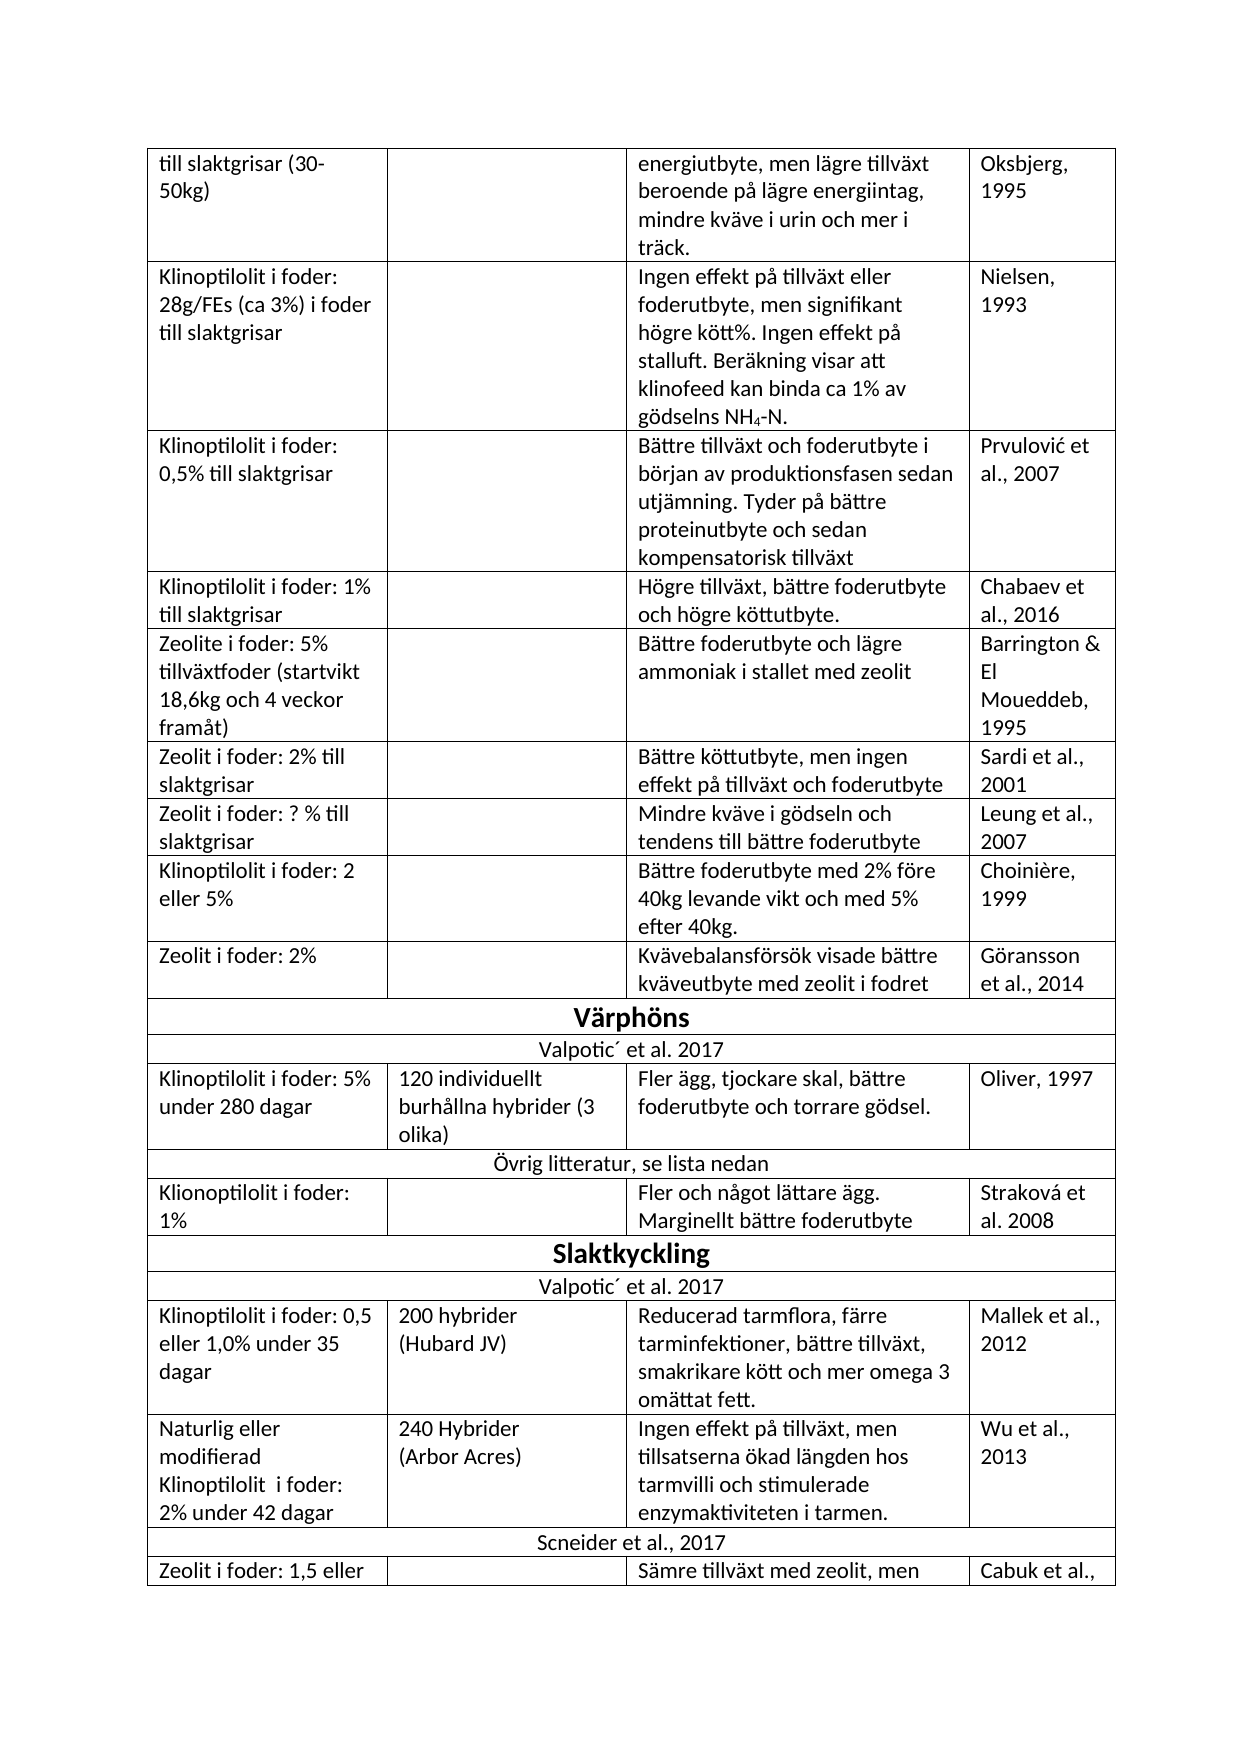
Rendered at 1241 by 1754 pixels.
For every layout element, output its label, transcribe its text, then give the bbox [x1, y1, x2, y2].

table_cell Fler ägg, tjockare skal, bättre foderutbyte och torrare gödsel. [627, 1064, 969, 1148]
table_cell 120 individuellt burhållna hybrider (3 olika) [388, 1064, 626, 1148]
table_cell Reducerad tarmflora, färre tarminfektioner, bättre tillväxt, smakrikare kött och mer omega 3 omättat fett. [627, 1301, 969, 1413]
table_cell [388, 1557, 626, 1585]
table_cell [627, 1557, 969, 1585]
table_cell Valpotic´ et al. 2017 [148, 1272, 1115, 1300]
table_cell Oliver, 1997 [970, 1064, 1115, 1148]
table_cell [388, 799, 626, 855]
table_cell Klionoptilolit i foder: 1% [148, 1179, 387, 1234]
table_cell [388, 856, 626, 941]
table_cell Klinoptilolit i foder: 0,5% till slaktgrisar [148, 431, 387, 571]
table_cell Wu et al., 2013 [970, 1415, 1115, 1527]
table_cell Zeolit i foder: 2% till slaktgrisar [148, 742, 387, 798]
table_cell Klinoptilolit i foder: 28g/FEs (ca 3%) i foder till slaktgrisar [148, 262, 387, 430]
table_cell Göransson et al., 2014 [970, 942, 1115, 998]
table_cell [627, 149, 969, 261]
table_cell Naturlig eller modifierad Klinoptilolit i foder: 2% under 42 dagar [148, 1415, 387, 1527]
table_cell 240 Hybrider (Arbor Acres) [388, 1415, 626, 1527]
table_cell Leung et al., 2007 [970, 799, 1115, 855]
table_cell Nielsen, 1993 [970, 262, 1115, 430]
table_cell Kvävebalansförsök visade bättre kväveutbyte med zeolit i fodret [627, 942, 969, 998]
table_cell Bättre tillväxt och foderutbyte i början av produktionsfasen sedan utjämning. Tyder på bättre proteinutbyte och sedan kompensatorisk tillväxt [627, 431, 969, 571]
table_cell Straková et al. 2008 [970, 1179, 1115, 1234]
table_cell Prvulović et al., 2007 [970, 431, 1115, 571]
table_cell [388, 942, 626, 998]
table_cell Klinoptilolit i foder: 2 eller 5% [148, 856, 387, 941]
table_cell Ingen effekt på tillväxt, men tillsatserna ökad längden hos tarmvilli och stimulerade enzymaktiviteten i tarmen. [627, 1415, 969, 1527]
table_cell Övrig litteratur, se lista nedan [148, 1150, 1115, 1177]
table_cell Bättre foderutbyte och lägre ammoniak i stallet med zeolit [627, 629, 969, 741]
table_cell Zeolit i foder: ? % till slaktgrisar [148, 799, 387, 855]
table_cell Scneider et al., 2017 [148, 1528, 1115, 1556]
table_cell Mallek et al., 2012 [970, 1301, 1115, 1413]
table_cell Mindre kväve i gödseln och tendens till bättre foderutbyte [627, 799, 969, 855]
table_cell Valpotic´ et al. 2017 [148, 1035, 1115, 1063]
table_cell Bättre köttutbyte, men ingen effekt på tillväxt och foderutbyte [627, 742, 969, 798]
table_cell [388, 572, 626, 628]
table_cell Sardi et al., 2001 [970, 742, 1115, 798]
table_cell [388, 742, 626, 798]
table_cell Värphöns [148, 999, 1115, 1034]
table_cell Klinoptilolit i foder: 1% till slaktgrisar [148, 572, 387, 628]
table_cell [388, 1179, 626, 1234]
table_cell [388, 149, 626, 261]
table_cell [148, 149, 387, 261]
table_cell Högre tillväxt, bättre foderutbyte och högre köttutbyte. [627, 572, 969, 628]
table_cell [970, 149, 1115, 261]
table_cell [388, 262, 626, 430]
table_cell Chabaev et al., 2016 [970, 572, 1115, 628]
table_cell Fler och något lättare ägg. Marginellt bättre foderutbyte [627, 1179, 969, 1234]
table_cell Ingen effekt på tillväxt eller foderutbyte, men signifikant högre kött%. Ingen effekt på stalluft. Beräkning visar att klinofeed kan binda ca 1% av gödselns NH4-N. [627, 262, 969, 430]
table_cell Klinoptilolit i foder: 0,5 eller 1,0% under 35 dagar [148, 1301, 387, 1413]
table_cell Choinière, 1999 [970, 856, 1115, 941]
table_cell [388, 629, 626, 741]
table_cell Bättre foderutbyte med 2% före 40kg levande vikt och med 5% efter 40kg. [627, 856, 969, 941]
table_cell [148, 1557, 387, 1585]
table_cell [388, 431, 626, 571]
table_cell Klinoptilolit i foder: 5% under 280 dagar [148, 1064, 387, 1148]
table_cell Cabuk et al., 2004 [970, 1557, 1115, 1585]
table_cell 200 hybrider (Hubard JV) [388, 1301, 626, 1413]
table_cell Slaktkyckling [148, 1236, 1115, 1271]
table_cell Barrington & El Moueddeb, 1995 [970, 629, 1115, 741]
table_cell Zeolite i foder: 5% tillväxtfoder (startvikt 18,6kg och 4 veckor framåt) [148, 629, 387, 741]
table_cell Zeolit i foder: 2% [148, 942, 387, 998]
